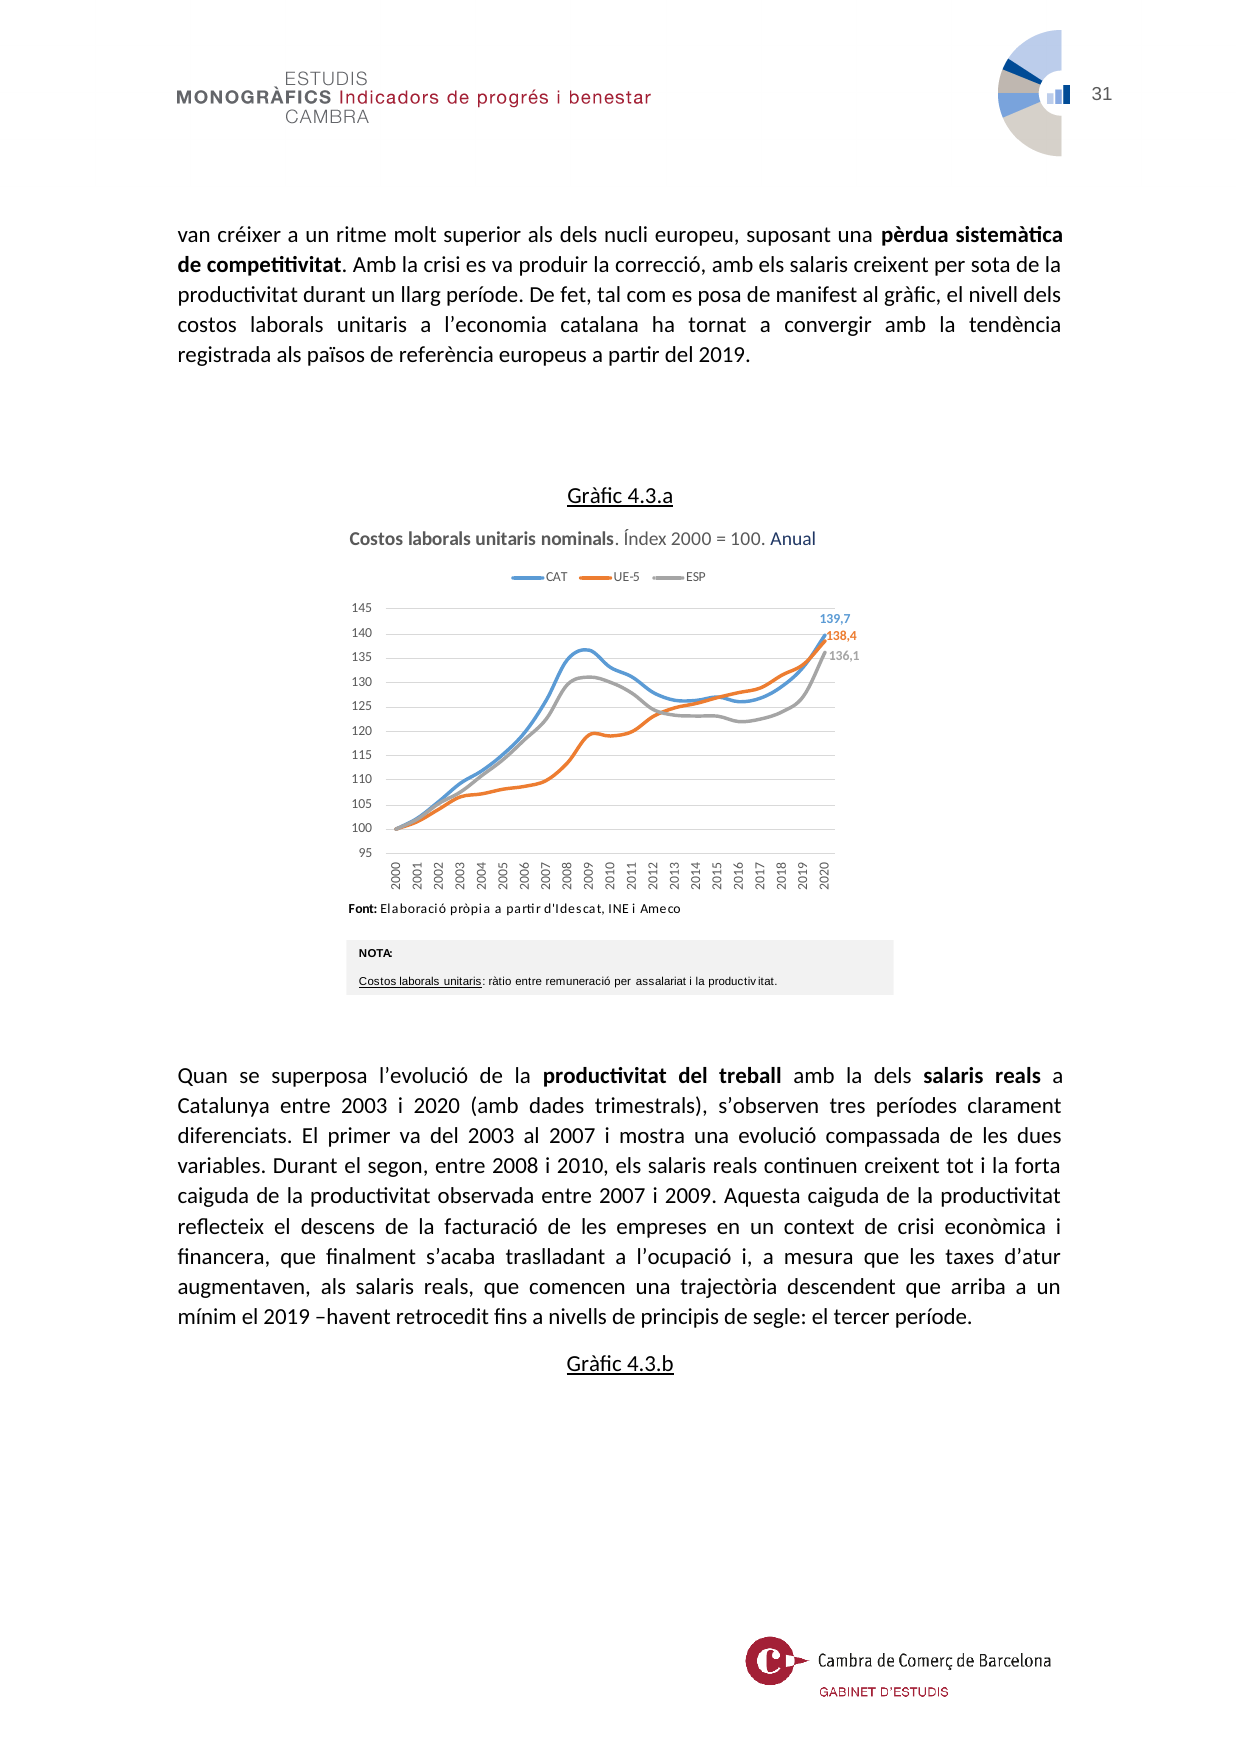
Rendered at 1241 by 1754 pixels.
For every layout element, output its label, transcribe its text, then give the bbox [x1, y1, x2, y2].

text Gràfic 4.3.a [177, 481, 1063, 509]
picture [0, 0, 1237, 187]
text Quan se superposa l’evolució de la productivitat del treball amb la dels salaris reals a Catalunya entre 2003 i 2020 (amb dades trimestrals), s’observen tres períodes clarament diferenciats. El primer va del 2003 al 2007 i mostra una evolució compassada de les dues variables. Durant el segon, entre 2008 i 2010, els salaris reals continuen creixent tot i la forta caiguda de la productivitat observada entre 2007 i 2009. Aquesta caiguda de la productivitat reflecteix el descens de la facturació de les empreses en un context de crisi econòmica i financera, que finalment s’acaba traslladant a l’ocupació i, a mesura que les taxes d’atur augmentaven, als salaris reals, que comencen una trajectòria descendent que arriba a un mínim el 2019 –havent retrocedit fins a nivells de principis de segle: el tercer període. [177, 1061, 1063, 1331]
picture [19, 1604, 1221, 1726]
text Gràfic 4.3.b [177, 1349, 1063, 1377]
